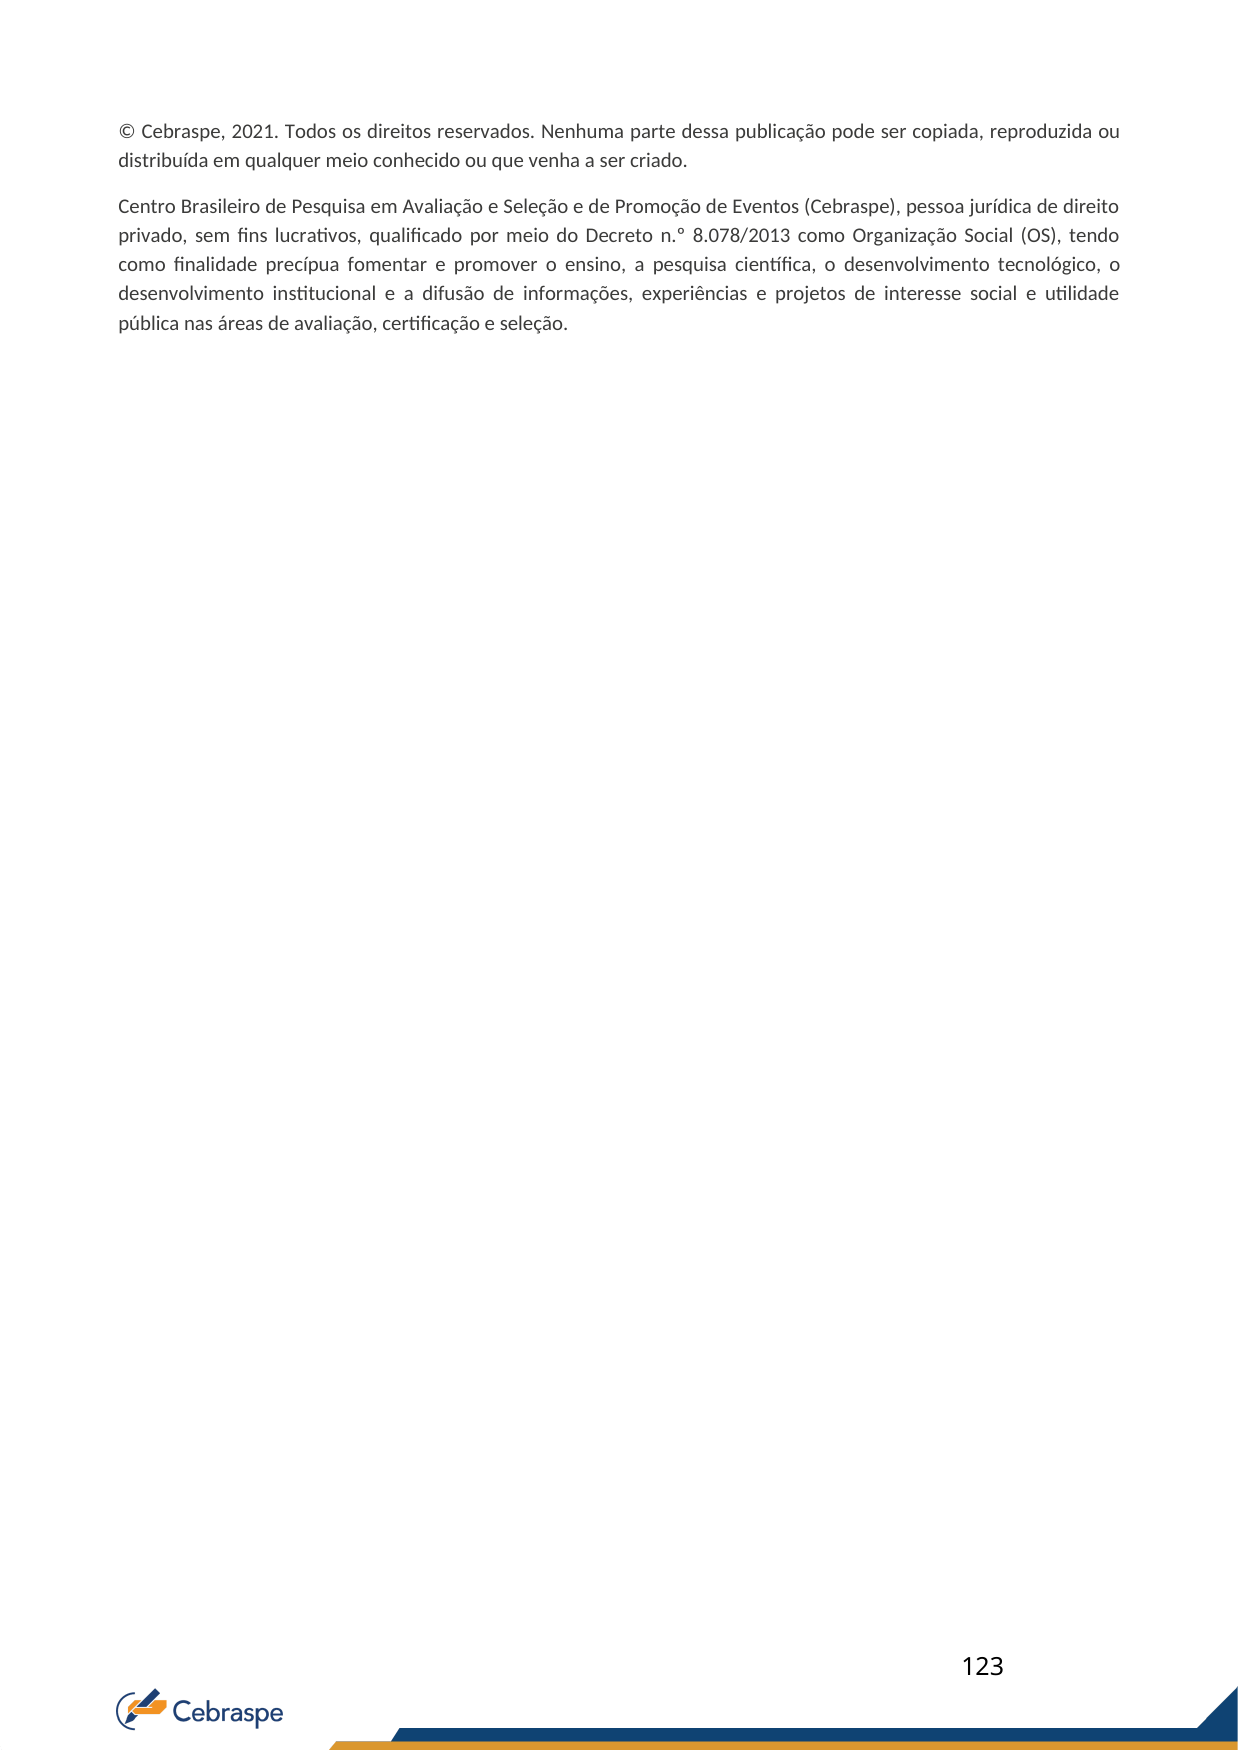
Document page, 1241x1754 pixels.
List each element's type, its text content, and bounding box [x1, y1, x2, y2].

text Centro Brasileiro de Pesquisa em Avaliação e Seleção e de Promoção de Eventos (Cebraspe), pessoa jurídica de direito privado, sem fins lucrativos, qualificado por meio do Decreto n.º 8.078/2013 como Organização Social (OS), tendo como finalidade precípua fomentar e promover o ensino, a pesquisa científica, o desenvolvimento tecnológico, o desenvolvimento institucional e a difusão de informações, experiências e projetos de interesse social e utilidade pública nas áreas de avaliação, certificação e seleção. [118, 193, 1122, 335]
text © Cebraspe, 2021. Todos os direitos reservados. Nenhuma parte dessa publicação pode ser copiada, reproduzida ou distribuída em qualquer meio conhecido ou que venha a ser criado. [118, 118, 1122, 173]
picture [0, 1656, 1238, 1750]
